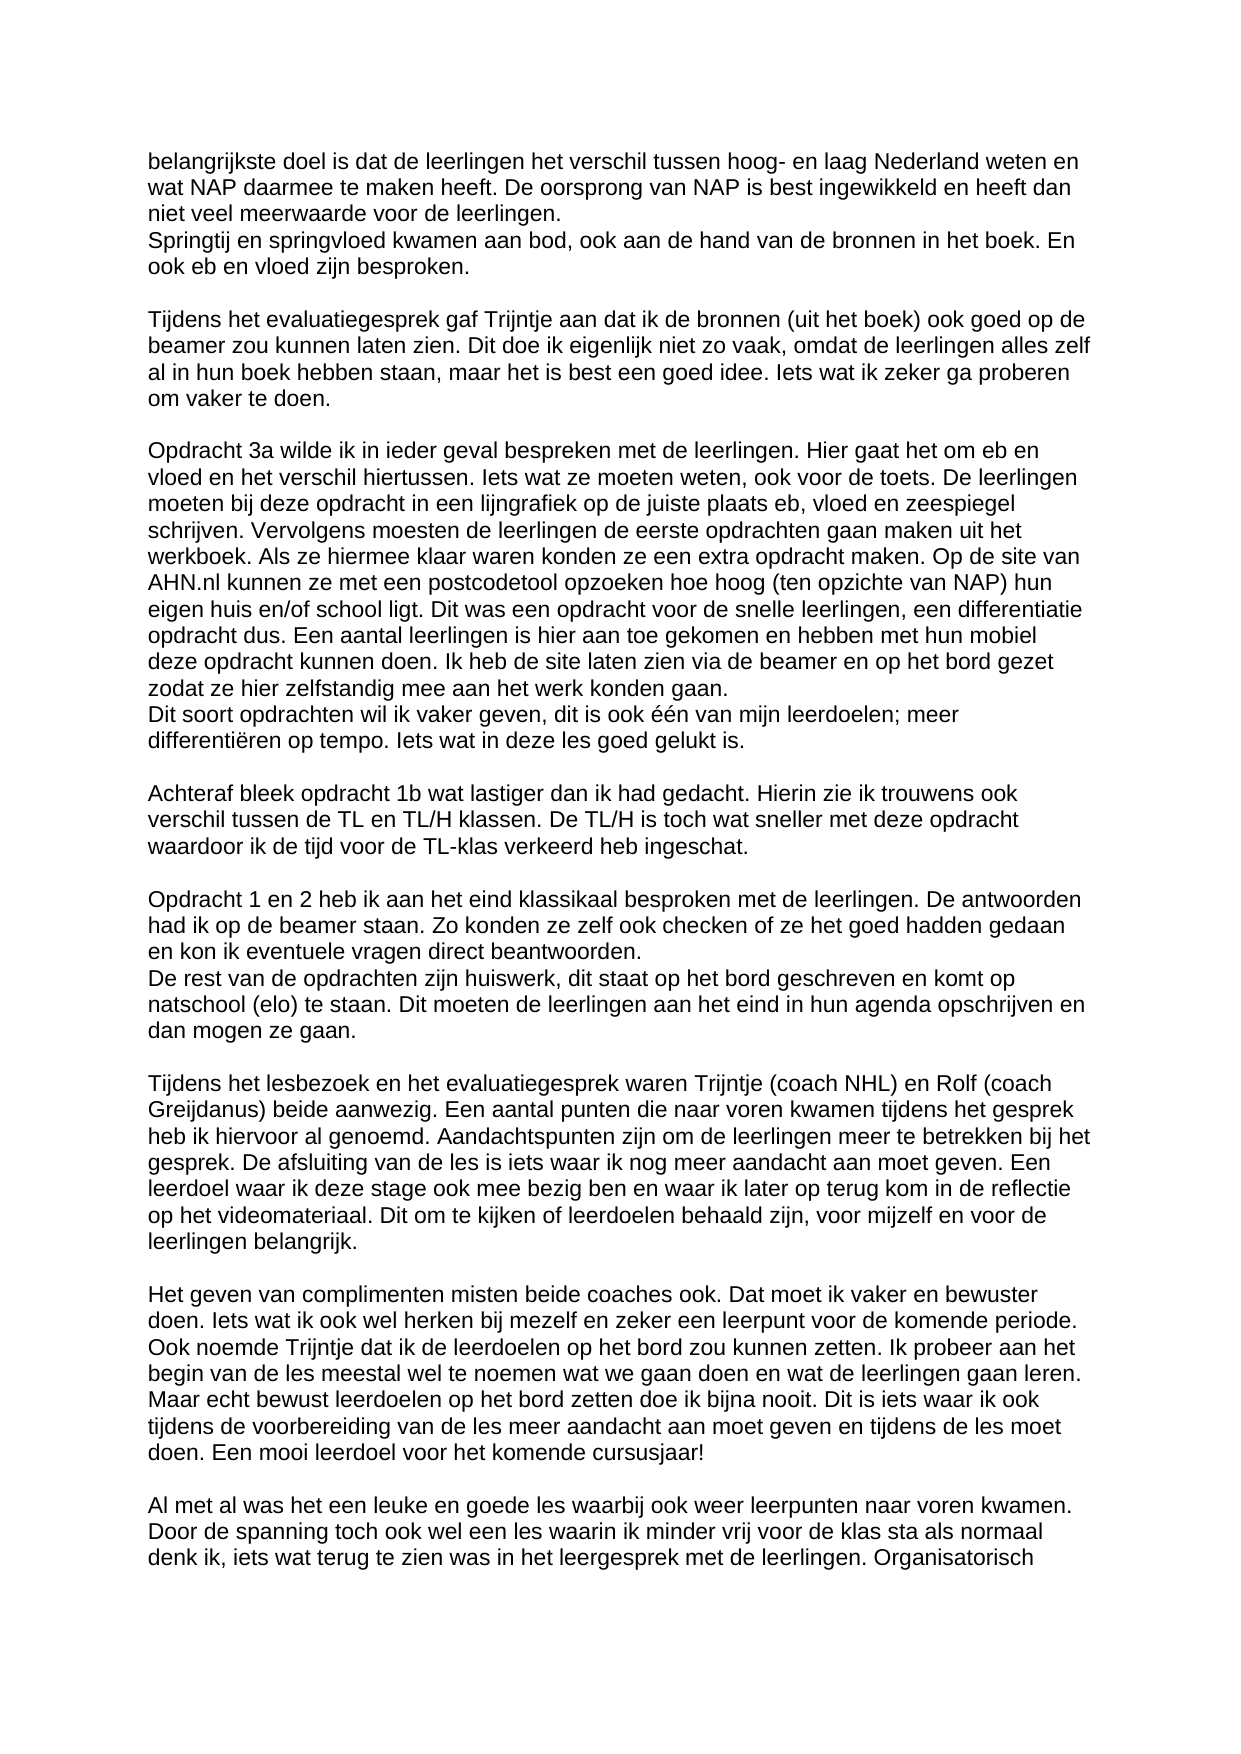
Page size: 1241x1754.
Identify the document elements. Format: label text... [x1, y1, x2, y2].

text De rest van de opdrachten zijn huiswerk, dit staat op het bord geschreven en komt op natschool (elo) te staan. Dit moeten de leerlingen aan het eind in hun agenda opschrijven en dan mogen ze gaan. [148, 964, 1093, 1044]
text Ook noemde Trijntje dat ik de leerdoelen op het bord zou kunnen zetten. Ik probeer aan het begin van de les meestal wel te noemen wat we gaan doen en wat de leerlingen gaan leren. Maar echt bewust leerdoelen op het bord zetten doe ik bijna nooit. Dit is iets waar ik ook tijdens de voorbereiding van de les meer aandacht aan moet geven en tijdens de les moet doen. Een mooi leerdoel voor het komende cursusjaar! [148, 1333, 1093, 1465]
text Achteraf bleek opdracht 1b wat lastiger dan ik had gedacht. Hierin zie ik trouwens ook verschil tussen de TL en TL/H klassen. De TL/H is toch wat sneller met deze opdracht waardoor ik de tijd voor de TL-klas verkeerd heb ingeschat. [148, 780, 1093, 859]
text Springtij en springvloed kwamen aan bod, ook aan de hand van de bronnen in het boek. En ook eb en vloed zijn besproken. [148, 227, 1093, 279]
text Opdracht 1 en 2 heb ik aan het eind klassikaal besproken met de leerlingen. De antwoorden had ik op de beamer staan. Zo konden ze zelf ook checken of ze het goed hadden gedaan en kon ik eventuele vragen direct beantwoorden. [148, 886, 1093, 964]
text Opdracht 3a wilde ik in ieder geval bespreken met de leerlingen. Hier gaat het om eb en vloed en het verschil hiertussen. Iets wat ze moeten weten, ook voor de toets. De leerlingen moeten bij deze opdracht in een lijngrafiek op de juiste plaats eb, vloed en zeespiegel schrijven. Vervolgens moesten de leerlingen de eerste opdrachten gaan maken uit het werkboek. Als ze hiermee klaar waren konden ze een extra opdracht maken. Op de site van AHN.nl kunnen ze met een postcodetool opzoeken hoe hoog (ten opzichte van NAP) hun eigen huis en/of school ligt. Dit was een opdracht voor de snelle leerlingen, een differentiatie opdracht dus. Een aantal leerlingen is hier aan toe gekomen en hebben met hun mobiel deze opdracht kunnen doen. Ik heb de site laten zien via de beamer en op het bord gezet zodat ze hier zelfstandig mee aan het werk konden gaan. [148, 437, 1093, 701]
text Tijdens het lesbezoek en het evaluatiegesprek waren Trijntje (coach NHL) en Rolf (coach Greijdanus) beide aanwezig. Een aantal punten die naar voren kwamen tijdens het gesprek heb ik hiervoor al genoemd. Aandachtspunten zijn om de leerlingen meer te betrekken bij het gesprek. De afsluiting van de les is iets waar ik nog meer aandacht aan moet geven. Een leerdoel waar ik deze stage ook mee bezig ben en waar ik later op terug kom in de reflectie op het videomateriaal. Dit om te kijken of leerdoelen behaald zijn, voor mijzelf en voor de leerlingen belangrijk. [148, 1070, 1093, 1254]
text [148, 1492, 1093, 1571]
text Dit soort opdrachten wil ik vaker geven, dit is ook één van mijn leerdoelen; meer differentiëren op tempo. Iets wat in deze les goed gelukt is. [148, 701, 1093, 754]
text Tijdens het evaluatiegesprek gaf Trijntje aan dat ik de bronnen (uit het boek) ook goed op de beamer zou kunnen laten zien. Dit doe ik eigenlijk niet zo vaak, omdat de leerlingen alles zelf al in hun boek hebben staan, maar het is best een goed idee. Iets wat ik zeker ga proberen om vaker te doen. [148, 306, 1093, 411]
text Het geven van complimenten misten beide coaches ook. Dat moet ik vaker en bewuster doen. Iets wat ik ook wel herken bij mezelf en zeker een leerpunt voor de komende periode. [148, 1281, 1093, 1333]
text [148, 148, 1093, 227]
